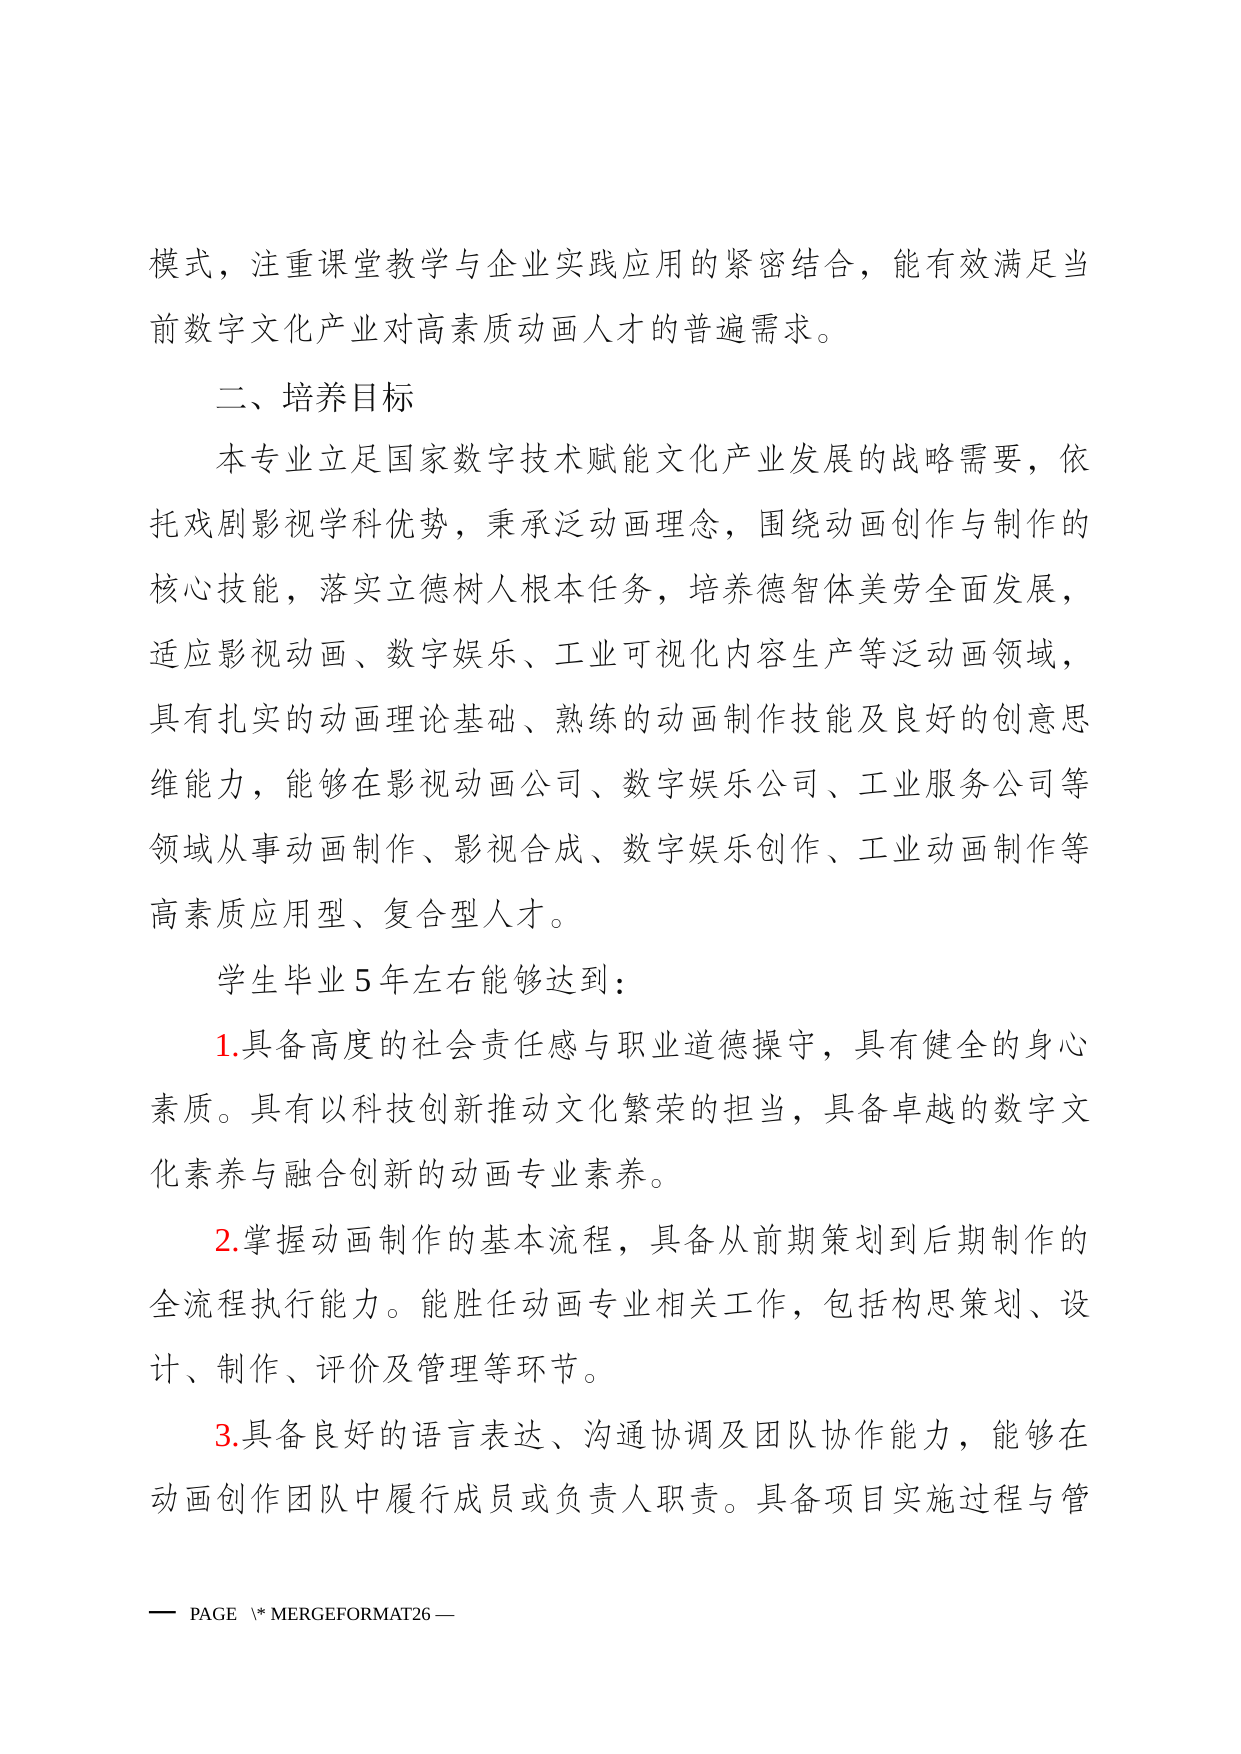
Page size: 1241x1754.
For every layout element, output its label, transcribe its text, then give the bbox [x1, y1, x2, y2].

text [148, 1403, 1092, 1533]
text 1.具备高度的社会责任感与职业道德操守，具有健全的身心素质。具有以科技创新推动文化繁荣的担当，具备卓越的数字文化素养与融合创新的动画专业素养。 [148, 1013, 1092, 1208]
text 2.掌握动画制作的基本流程，具备从前期策划到后期制作的全流程执行能力。能胜任动画专业相关工作，包括构思策划、设计、制作、评价及管理等环节。 [148, 1208, 1092, 1403]
text 二、培养目标 [148, 363, 1092, 428]
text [148, 233, 1092, 363]
text 学生毕业5年左右能够达到： [148, 948, 1092, 1013]
text 本专业立足国家数字技术赋能文化产业发展的战略需要，依托戏剧影视学科优势，秉承泛动画理念，围绕动画创作与制作的核心技能，落实立德树人根本任务，培养德智体美劳全面发展，适应影视动画、数字娱乐、工业可视化内容生产等泛动画领域，具有扎实的动画理论基础、熟练的动画制作技能及良好的创意思维能力，能够在影视动画公司、数字娱乐公司、工业服务公司等领域从事动画制作、影视合成、数字娱乐创作、工业动画制作等高素质应用型、复合型人才。 [148, 428, 1092, 948]
